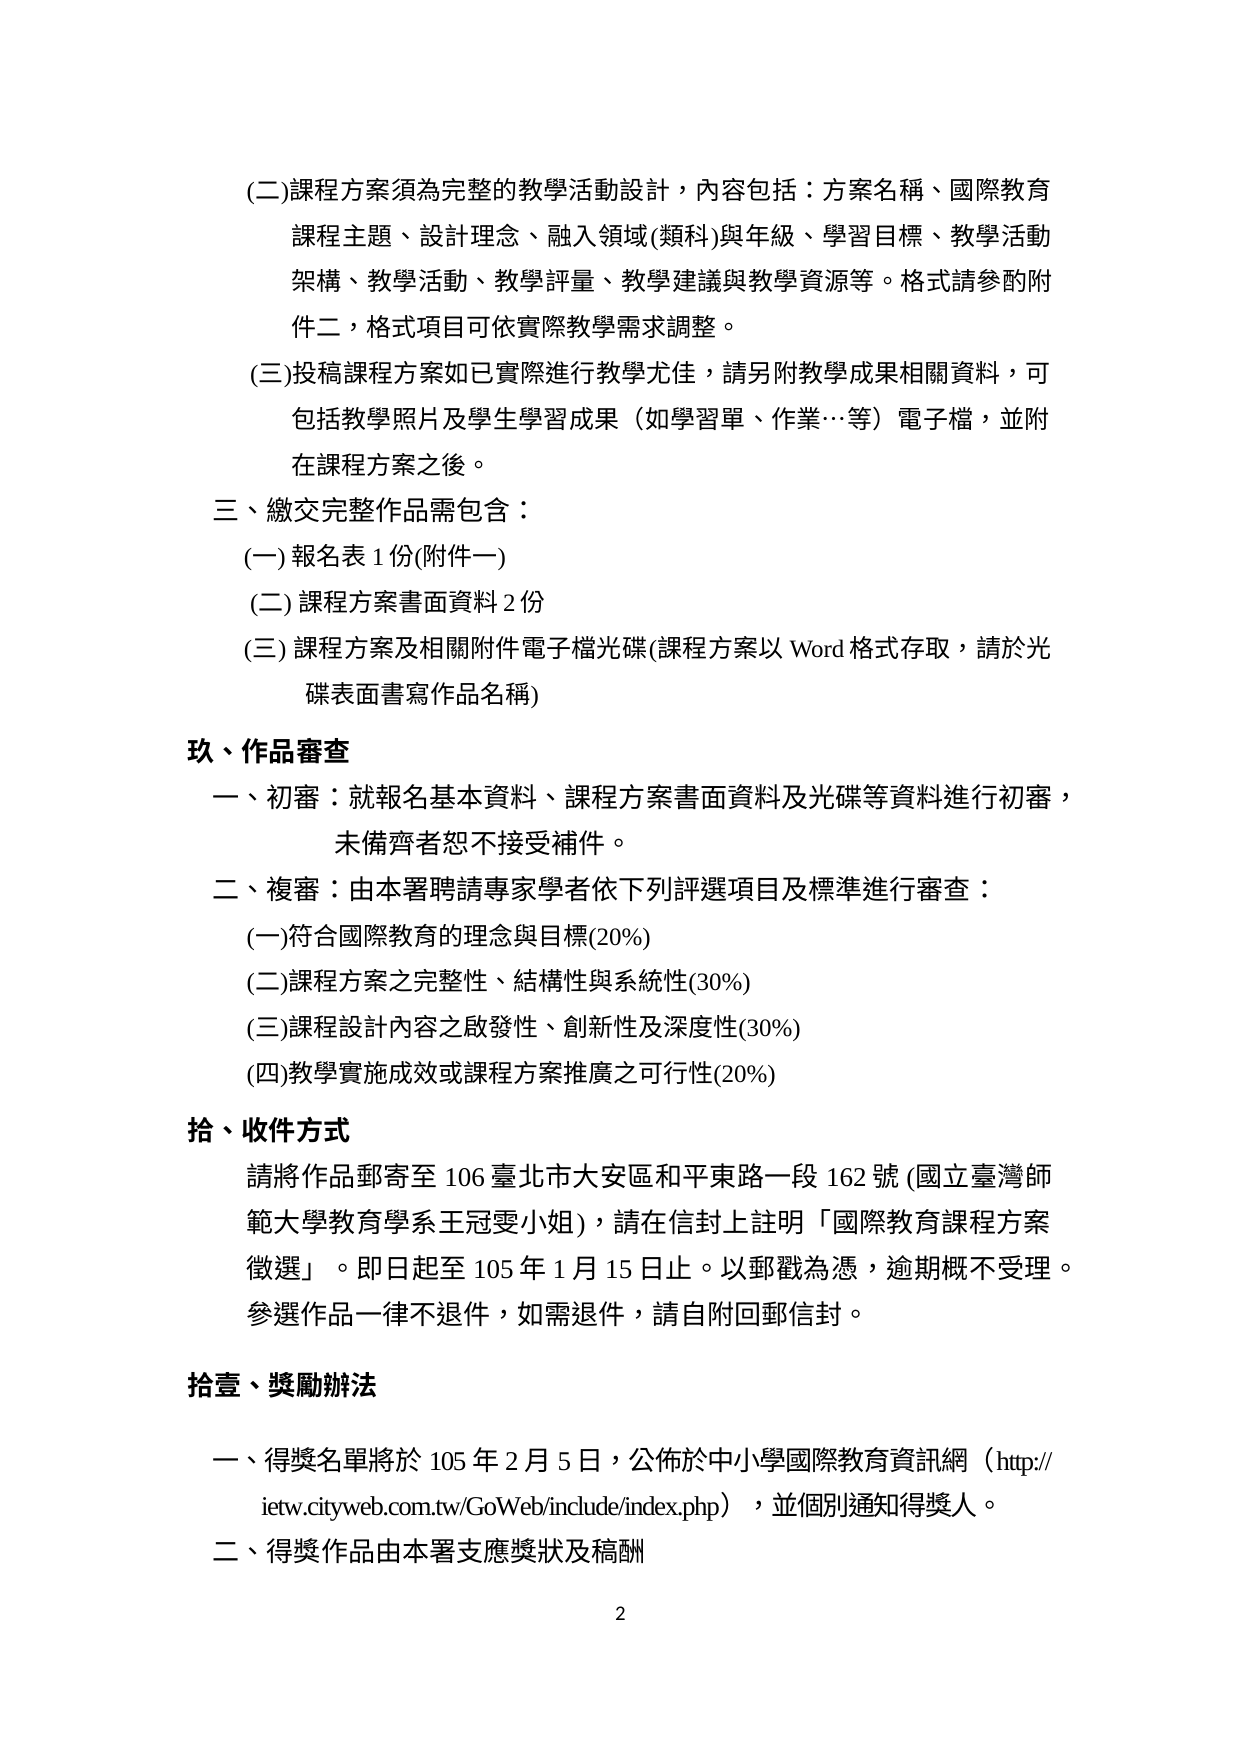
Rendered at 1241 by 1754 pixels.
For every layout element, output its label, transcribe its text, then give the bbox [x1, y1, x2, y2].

text (二)課程方案須為完整的教學活動設計，內容包括：方案名稱、國際教育課程主題、設計理念、融入領域(類科)與年級、學習目標、教學活動架構、教學活動、教學評量、教學建議與教學資源等。格式請參酌附件二，格式項目可依實際教學需求調整。 [246, 162, 1053, 346]
text 二、得獎作品由本署支應獎狀及稿酬 [212, 1525, 1053, 1571]
text (三)投稿課程方案如已實際進行教學尤佳，請另附教學成果相關資料，可包括教學照片及學生學習成果（如學習單、作業…等）電子檔，並附在課程方案之後。 [250, 346, 1053, 483]
text 請將作品郵寄至106臺北市大安區和平東路一段162號 (國立臺灣師範大學教育學系王冠雯小姐)，請在信封上註明「國際教育課程方案徵選」。即日起至105年1月15日止。以郵戳為憑，逾期概不受理。參選作品一律不退件，如需退件，請自附回郵信封。 [246, 1150, 1053, 1333]
text 一、得獎名單將於105年2月5日，公佈於中小學國際教育資訊網（http://ietw.cityweb.com.tw/GoWeb/include/index.php），並個別通知得獎人。 [212, 1433, 1053, 1525]
text 拾壹、獎勵辦法 [187, 1346, 1053, 1421]
text 玖、作品審查 [187, 725, 1053, 771]
text (二) 課程方案書面資料2份 [250, 575, 1053, 621]
text 一、初審：就報名基本資料、課程方案書面資料及光碟等資料進行初審，未備齊者恕不接受補件。 [212, 771, 1053, 862]
text (一) 報名表1份(附件一) [237, 529, 1053, 575]
text (三) 課程方案及相關附件電子檔光碟(課程方案以Word格式存取，請於光碟表面書寫作品名稱) [237, 621, 1053, 712]
text 二、複審：由本署聘請專家學者依下列評選項目及標準進行審查： [212, 862, 1053, 908]
text (四)教學實施成效或課程方案推廣之可行性(20%) [246, 1046, 1053, 1092]
text 三、繳交完整作品需包含： [212, 483, 1053, 529]
text 拾、收件方式 [187, 1104, 1053, 1150]
text (三)課程設計內容之啟發性、創新性及深度性(30%) [246, 1000, 1053, 1046]
text (二)課程方案之完整性、結構性與系統性(30%) [246, 954, 1053, 1000]
text (一)符合國際教育的理念與目標(20%) [246, 908, 1053, 954]
